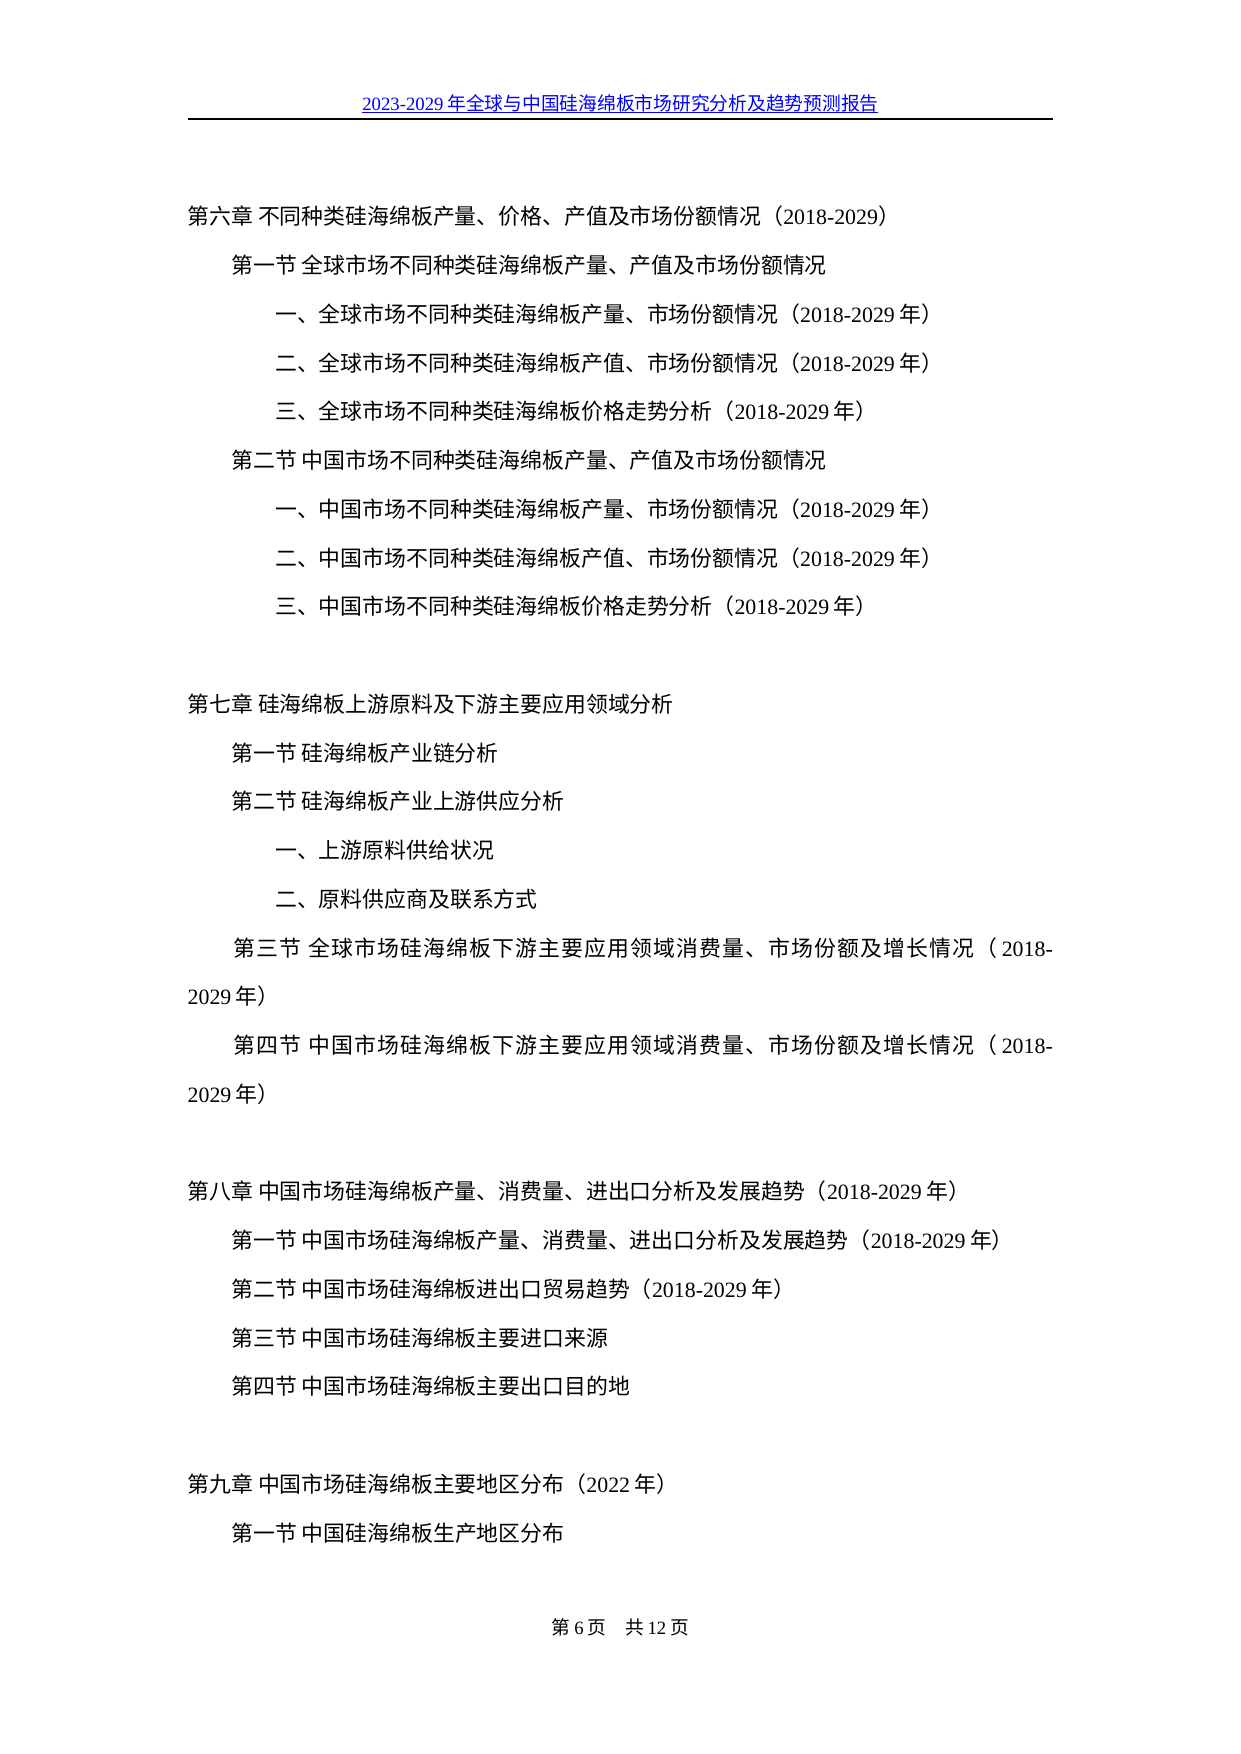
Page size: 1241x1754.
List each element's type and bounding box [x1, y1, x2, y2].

text [187, 150, 1053, 1548]
